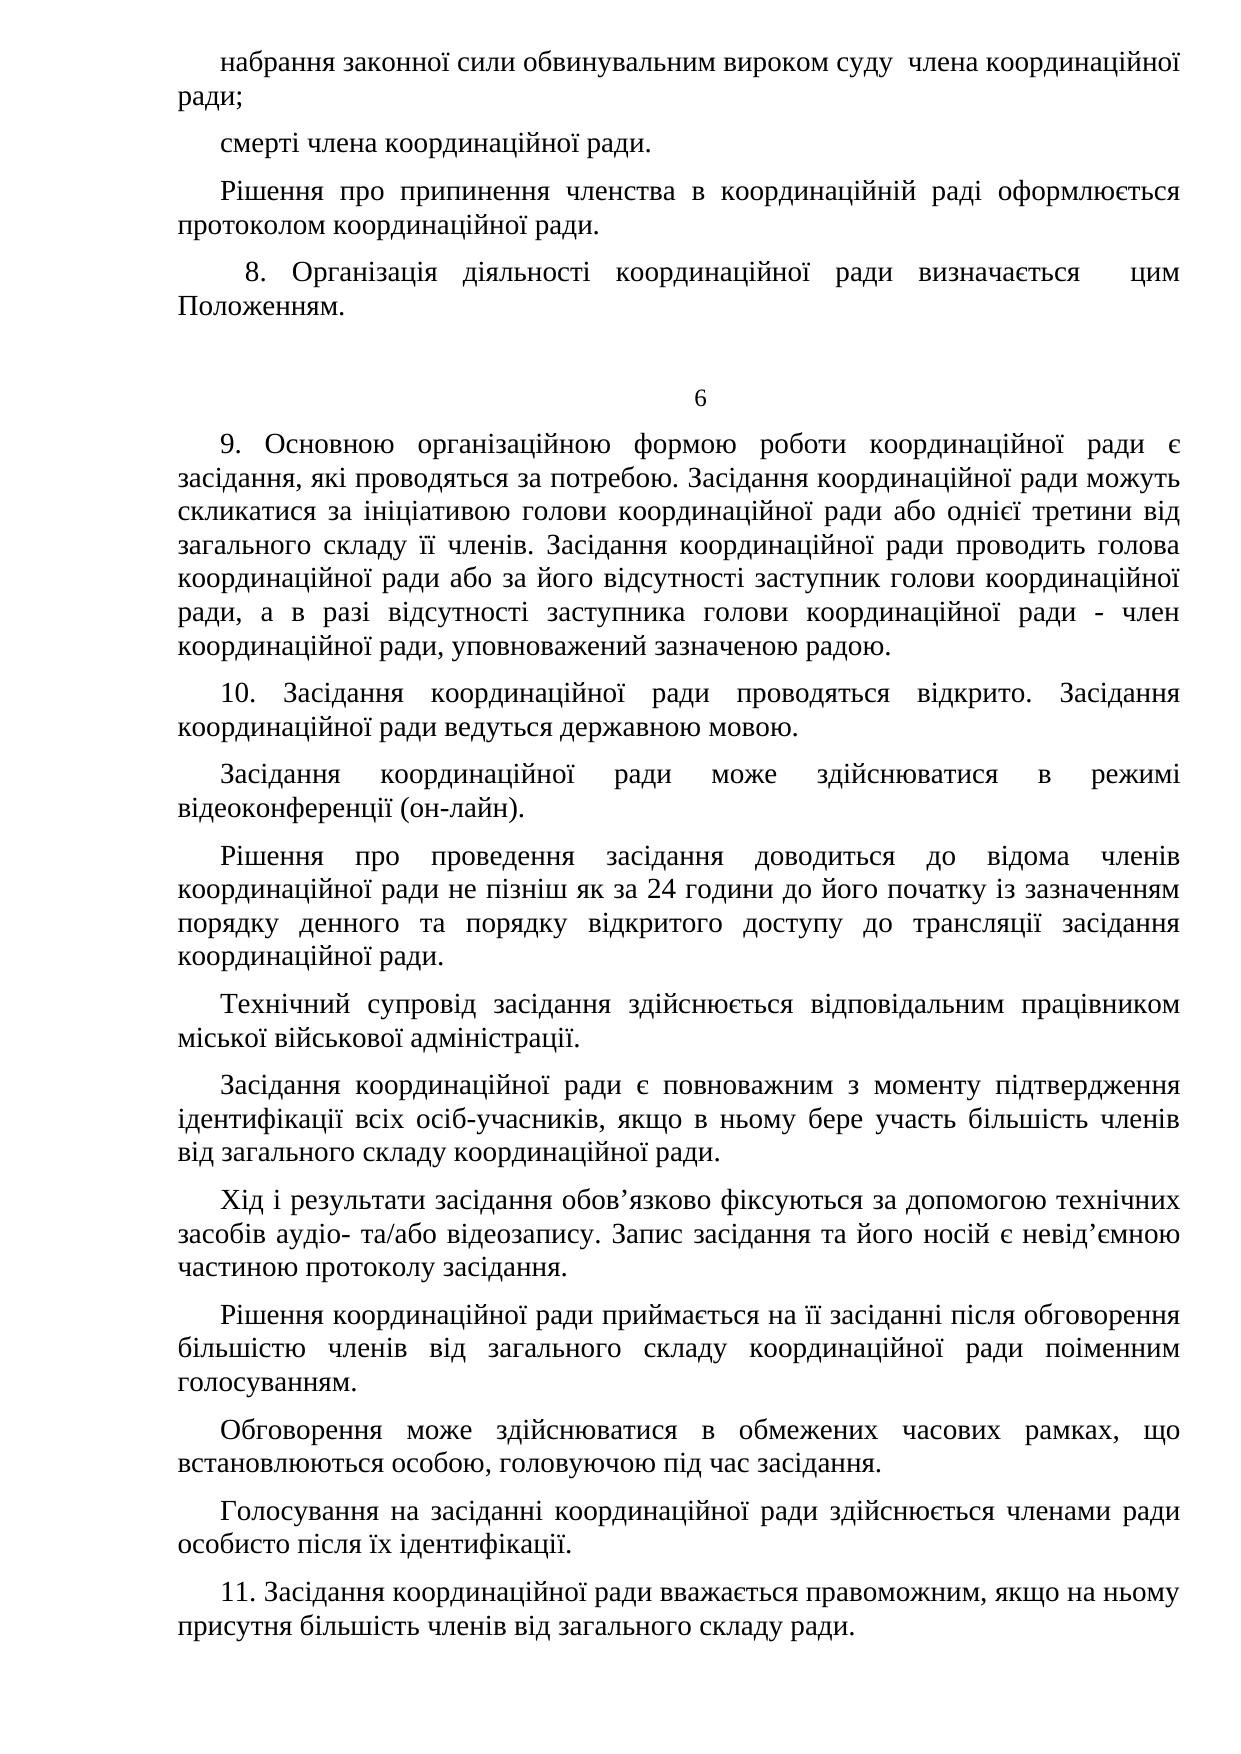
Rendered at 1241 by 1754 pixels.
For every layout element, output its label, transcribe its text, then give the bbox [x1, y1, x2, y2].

text 6 [177, 383, 1181, 412]
text Засідання координаційної ради може здійснюватися в режимі відеоконференції (он-лайн). [177, 757, 1181, 824]
text смерті члена координаційної ради. [177, 126, 1181, 159]
text Рішення координаційної ради приймається на її засіданні після обговорення більшістю членів від загального складу координаційної ради поіменним голосуванням. [177, 1297, 1181, 1398]
text Технічний супровід засідання здійснюється відповідальним працівником міської військової адміністрації. [177, 986, 1181, 1053]
text 11. Засідання координаційної ради вважається правоможним, якщо на ньому присутня більшість членів від загального складу ради. [177, 1574, 1181, 1641]
text набрання законної сили обвинувальним вироком суду члена координаційної ради; [177, 44, 1181, 111]
text 9. Основною організаційною формою роботи координаційної ради є засідання, які проводяться за потребою. Засідання координаційної ради можуть скликатися за ініціативою голови координаційної ради або однієї третини від загального складу її членів. Засідання координаційної ради проводить голова координаційної ради або за його відсутності заступник голови координаційної ради, а в разі відсутності заступника голови координаційної ради - член координаційної ради, уповноважений зазначеною радою. [177, 426, 1181, 661]
text Рішення про припинення членства в координаційній раді оформлюється протоколом координаційної ради. [177, 173, 1181, 240]
text Хід і результати засідання обов’язково фіксуються за допомогою технічних засобів аудіо- та/або відеозапису. Запис засідання та його носій є невід’ємною частиною протоколу засідання. [177, 1182, 1181, 1283]
text 10. Засідання координаційної ради проводяться відкрито. Засідання координаційної ради ведуться державною мовою. [177, 675, 1181, 742]
text Засідання координаційної ради є повноважним з моменту підтвердження ідентифікації всіх осіб-учасників, якщо в ньому бере участь більшість членів від загального складу координаційної ради. [177, 1067, 1181, 1168]
text Рішення про проведення засідання доводиться до відома членів координаційної ради не пізніш як за 24 години до його початку із зазначенням порядку денного та порядку відкритого доступу до трансляції засідання координаційної ради. [177, 838, 1181, 972]
text Обговорення може здійснюватися в обмежених часових рамках, що встановлюються особою, головуючою під час засідання. [177, 1412, 1181, 1479]
text 8. Організація діяльності координаційної ради визначається цим Положенням. [177, 254, 1181, 322]
text Голосування на засіданні координаційної ради здійснюється членами ради особисто після їх ідентифікації. [177, 1493, 1181, 1560]
